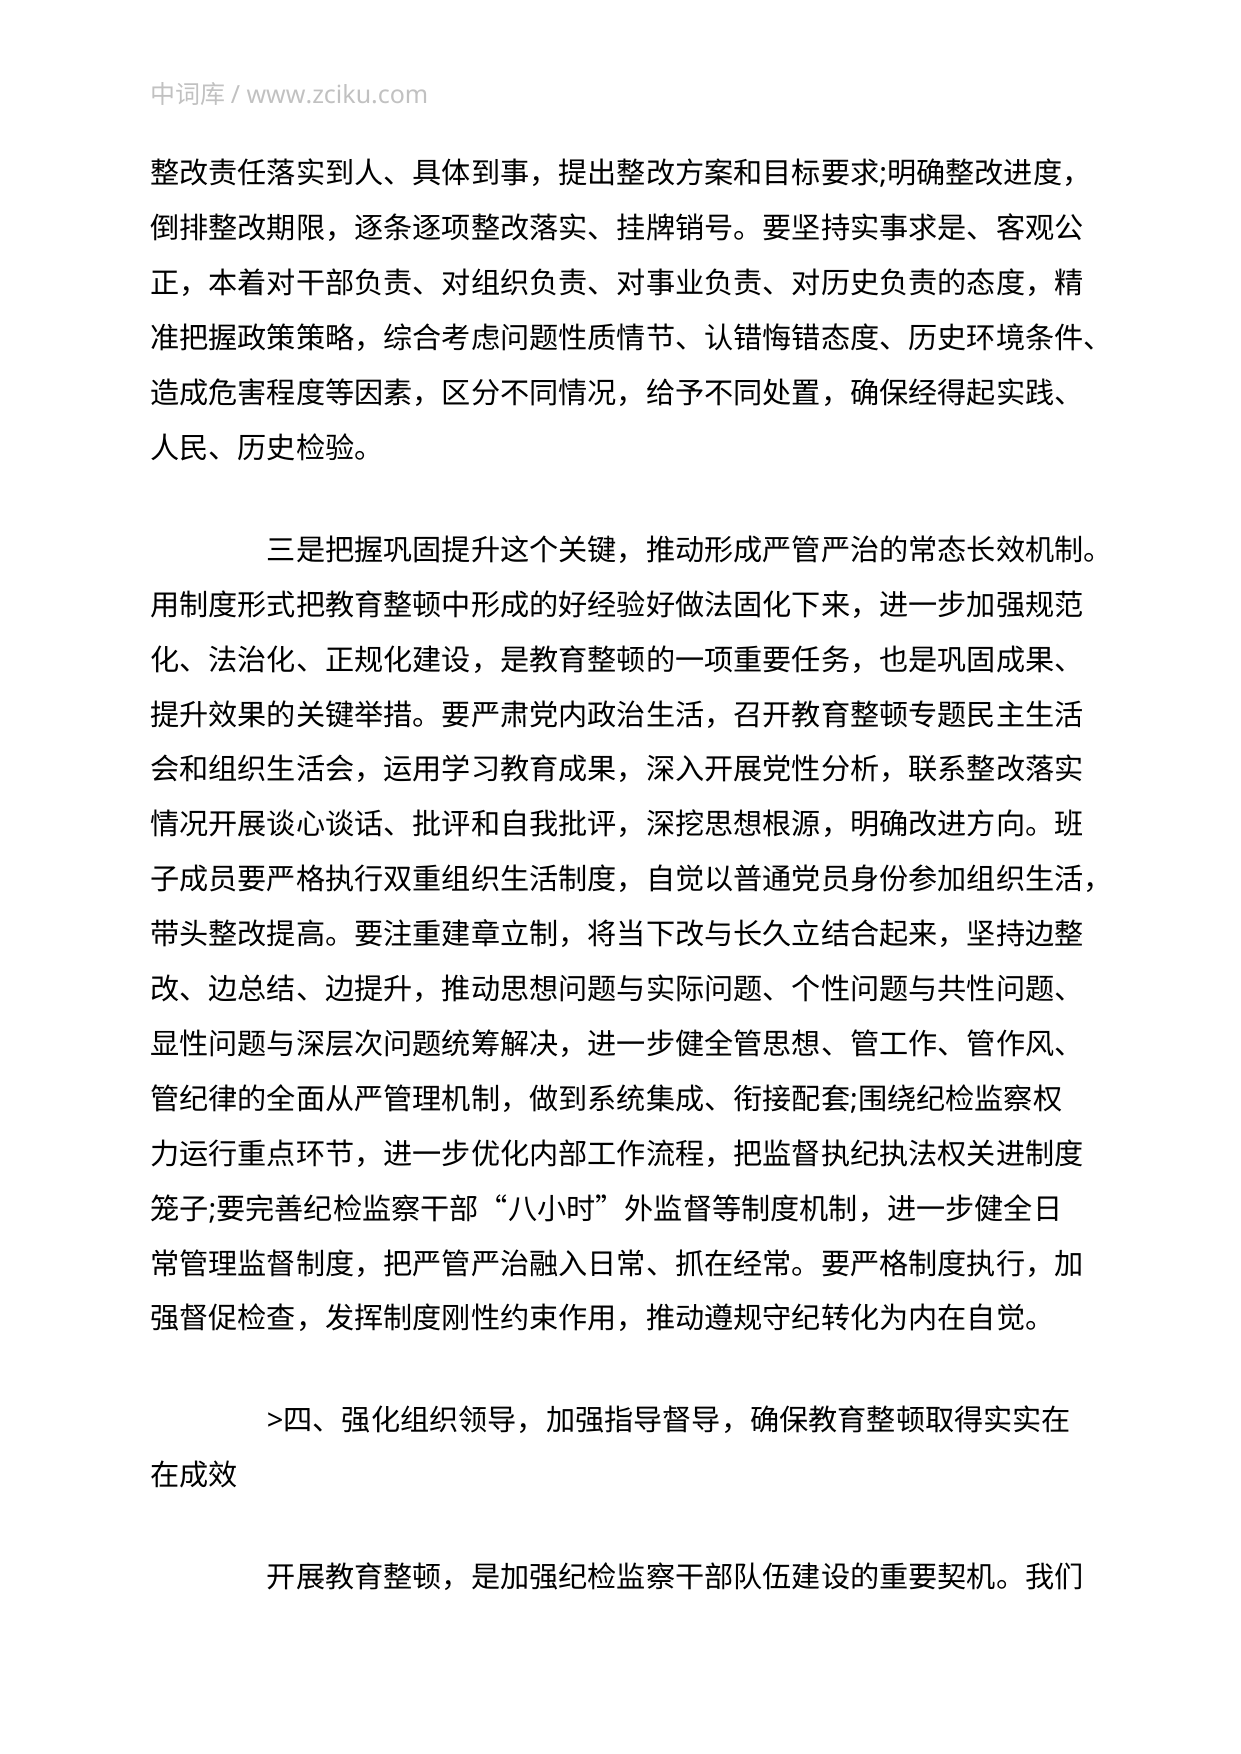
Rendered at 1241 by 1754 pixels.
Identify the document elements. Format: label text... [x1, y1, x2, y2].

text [150, 150, 1090, 467]
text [150, 1554, 1090, 1596]
text 三是把握巩固提升这个关键，推动形成严管严治的常态长效机制。用制度形式把教育整顿中形成的好经验好做法固化下来，进一步加强规范化、法治化、正规化建设，是教育整顿的一项重要任务，也是巩固成果、提升效果的关键举措。要严肃党内政治生活，召开教育整顿专题民主生活会和组织生活会，运用学习教育成果，深入开展党性分析，联系整改落实情况开展谈心谈话、批评和自我批评，深挖思想根源，明确改进方向。班子成员要严格执行双重组织生活制度，自觉以普通党员身份参加组织生活，带头整改提高。要注重建章立制，将当下改与长久立结合起来，坚持边整改、边总结、边提升，推动思想问题与实际问题、个性问题与共性问题、显性问题与深层次问题统筹解决，进一步健全管思想、管工作、管作风、管纪律的全面从严管理机制，做到系统集成、衔接配套;围绕纪检监察权力运行重点环节，进一步优化内部工作流程，把监督执纪执法权关进制度笼子;要完善纪检监察干部“八小时”外监督等制度机制，进一步健全日常管理监督制度，把严管严治融入日常、抓在经常。要严格制度执行，加强督促检查，发挥制度刚性约束作用，推动遵规守纪转化为内在自觉。 [150, 526, 1090, 1337]
text >四、强化组织领导，加强指导督导，确保教育整顿取得实实在在成效 [150, 1397, 1090, 1494]
